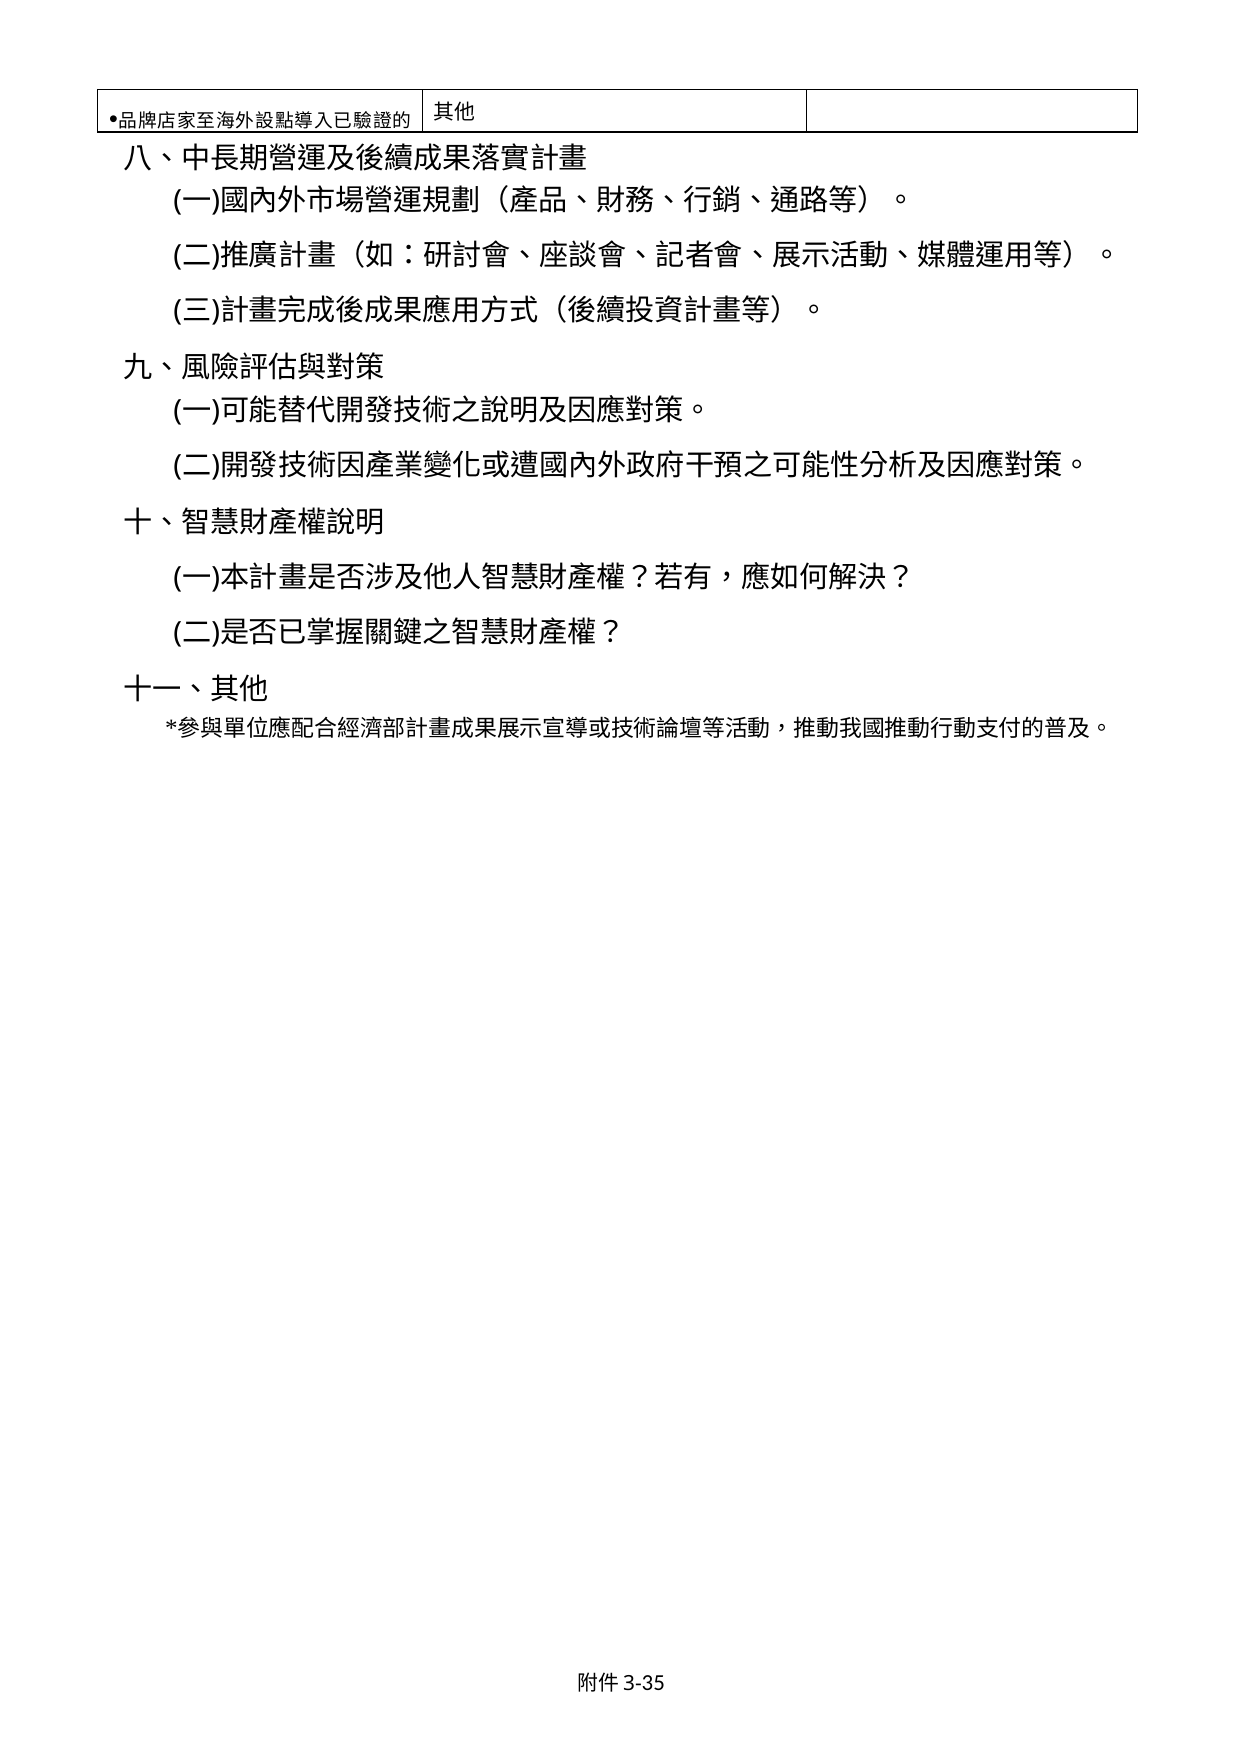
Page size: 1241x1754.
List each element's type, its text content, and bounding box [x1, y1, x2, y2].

text (一)可能替代開發技術之說明及因應對策。 [173, 386, 1116, 429]
table_cell 其他 [423, 90, 806, 131]
text (二)開發技術因產業變化或遭國內外政府干預之可能性分析及因應對策。 [173, 441, 1116, 484]
text (一)本計畫是否涉及他人智慧財產權？若有，應如何解決？ [173, 554, 1116, 596]
text (二)是否已掌握關鍵之智慧財產權？ [173, 609, 1116, 651]
text 十一、其他 [123, 665, 1128, 708]
table_cell [807, 90, 1137, 131]
text *參與單位應配合經濟部計畫成果展示宣導或技術論壇等活動，推動我國推動行動支付的普及。 [165, 710, 1128, 743]
text (一)國內外市場營運規劃（產品、財務、行銷、通路等）。 [173, 177, 1116, 219]
text (三)計畫完成後成果應用方式（後續投資計畫等）。 [173, 287, 1116, 329]
text 九、風險評估與對策 [123, 344, 1128, 386]
text (二)推廣計畫（如：研討會、座談會、記者會、展示活動、媒體運用等）。 [173, 232, 1116, 274]
text 八、中長期營運及後續成果落實計畫 [123, 134, 1128, 177]
text 十、智慧財產權說明 [123, 498, 757, 541]
